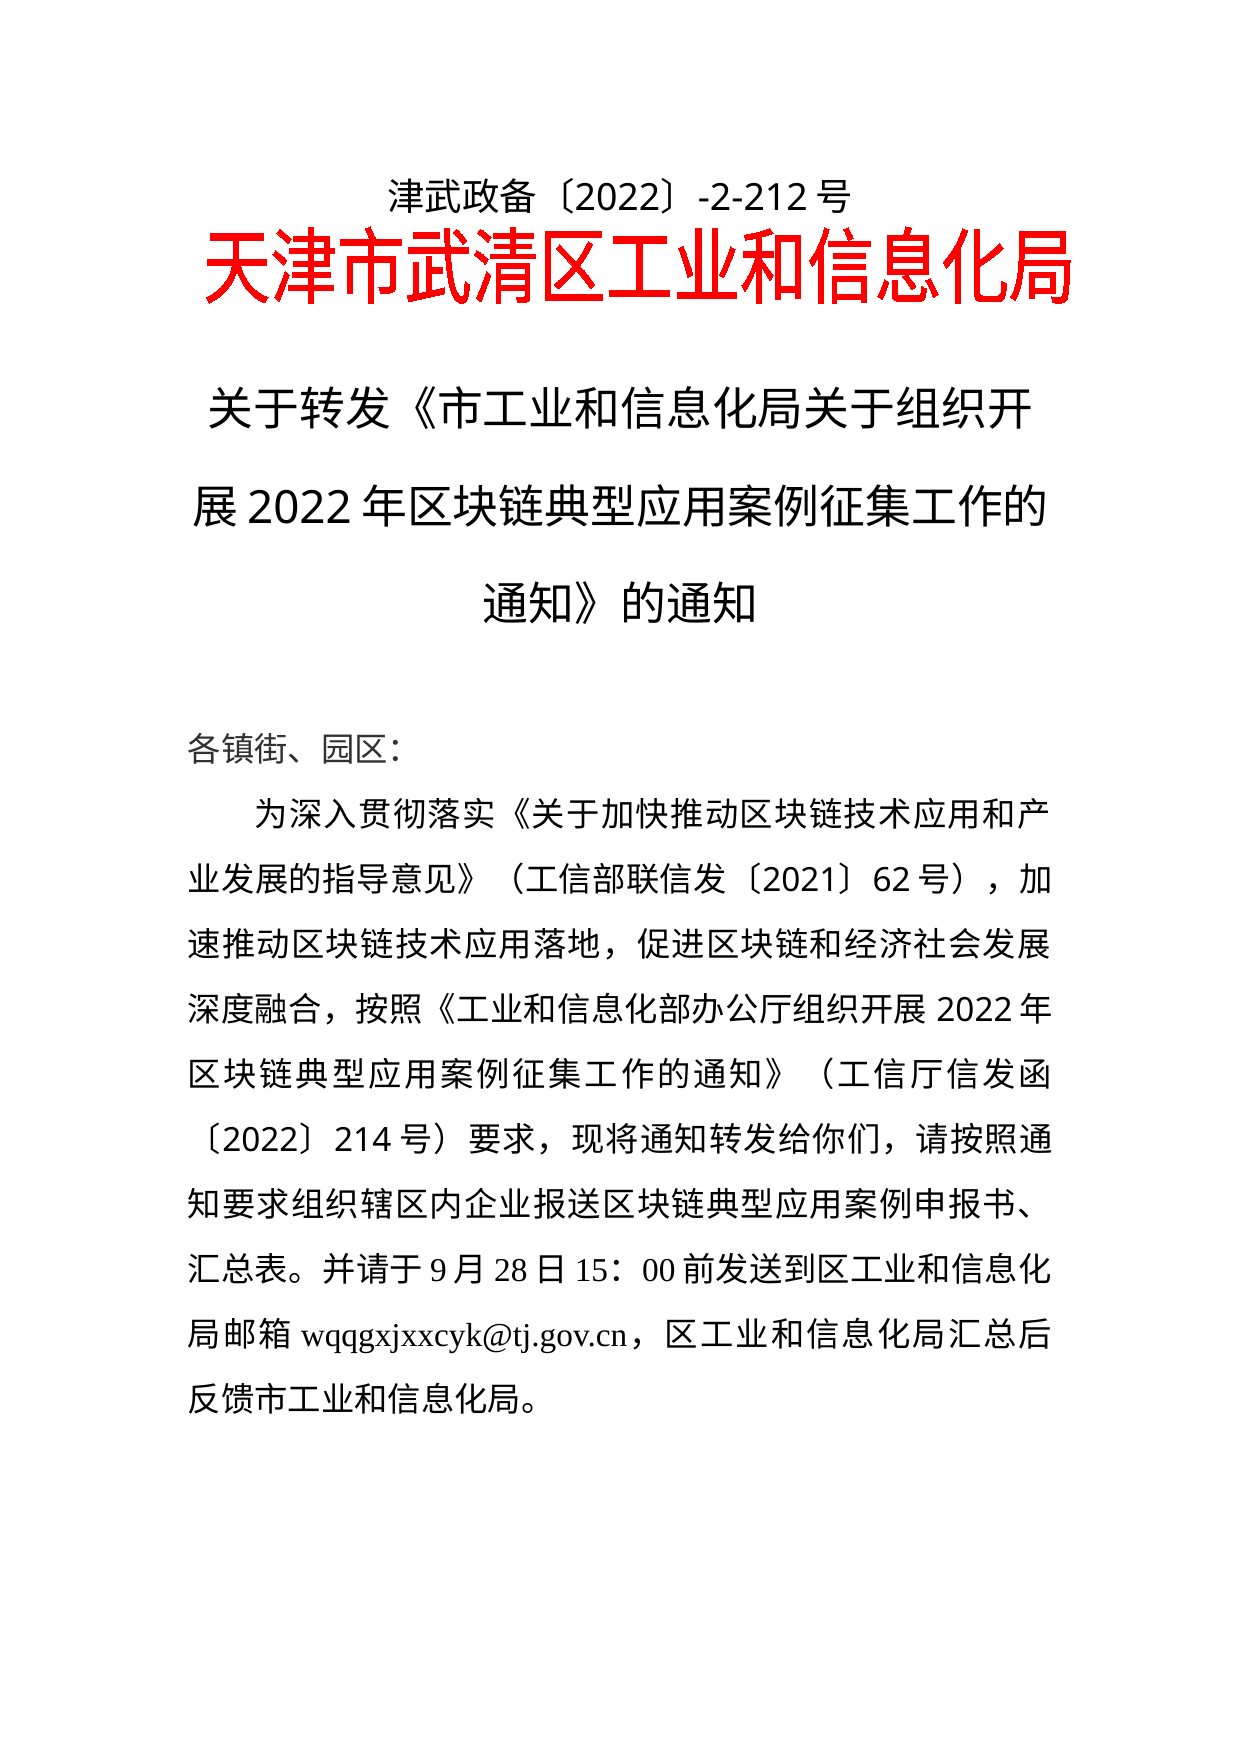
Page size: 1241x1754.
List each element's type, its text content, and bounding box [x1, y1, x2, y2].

text 各镇街、园区： [187, 714, 1053, 779]
text 津武政备〔2022〕-2-212号 [187, 162, 1053, 227]
text 关于转发《市工业和信息化局关于组织开展2022年区块链典型应用案例征集工作的通知》的通知 [187, 357, 1053, 649]
text 为深入贯彻落实《关于加快推动区块链技术应用和产业发展的指导意见》（工信部联信发〔2021〕62号），加速推动区块链技术应用落地，促进区块链和经济社会发展深度融合，按照《工业和信息化部办公厅组织开展2022年区块链典型应用案例征集工作的通知》（工信厅信发函〔2022〕214号）要求，现将通知转发给你们，请按照通知要求组织辖区内企业报送区块链典型应用案例申报书、汇总表。并请于9月28日15：00前发送到区工业和信息化局邮箱wqqgxjxxcyk@tj.gov.cn，区工业和信息化局汇总后反馈市工业和信息化局。 [187, 779, 1053, 1429]
